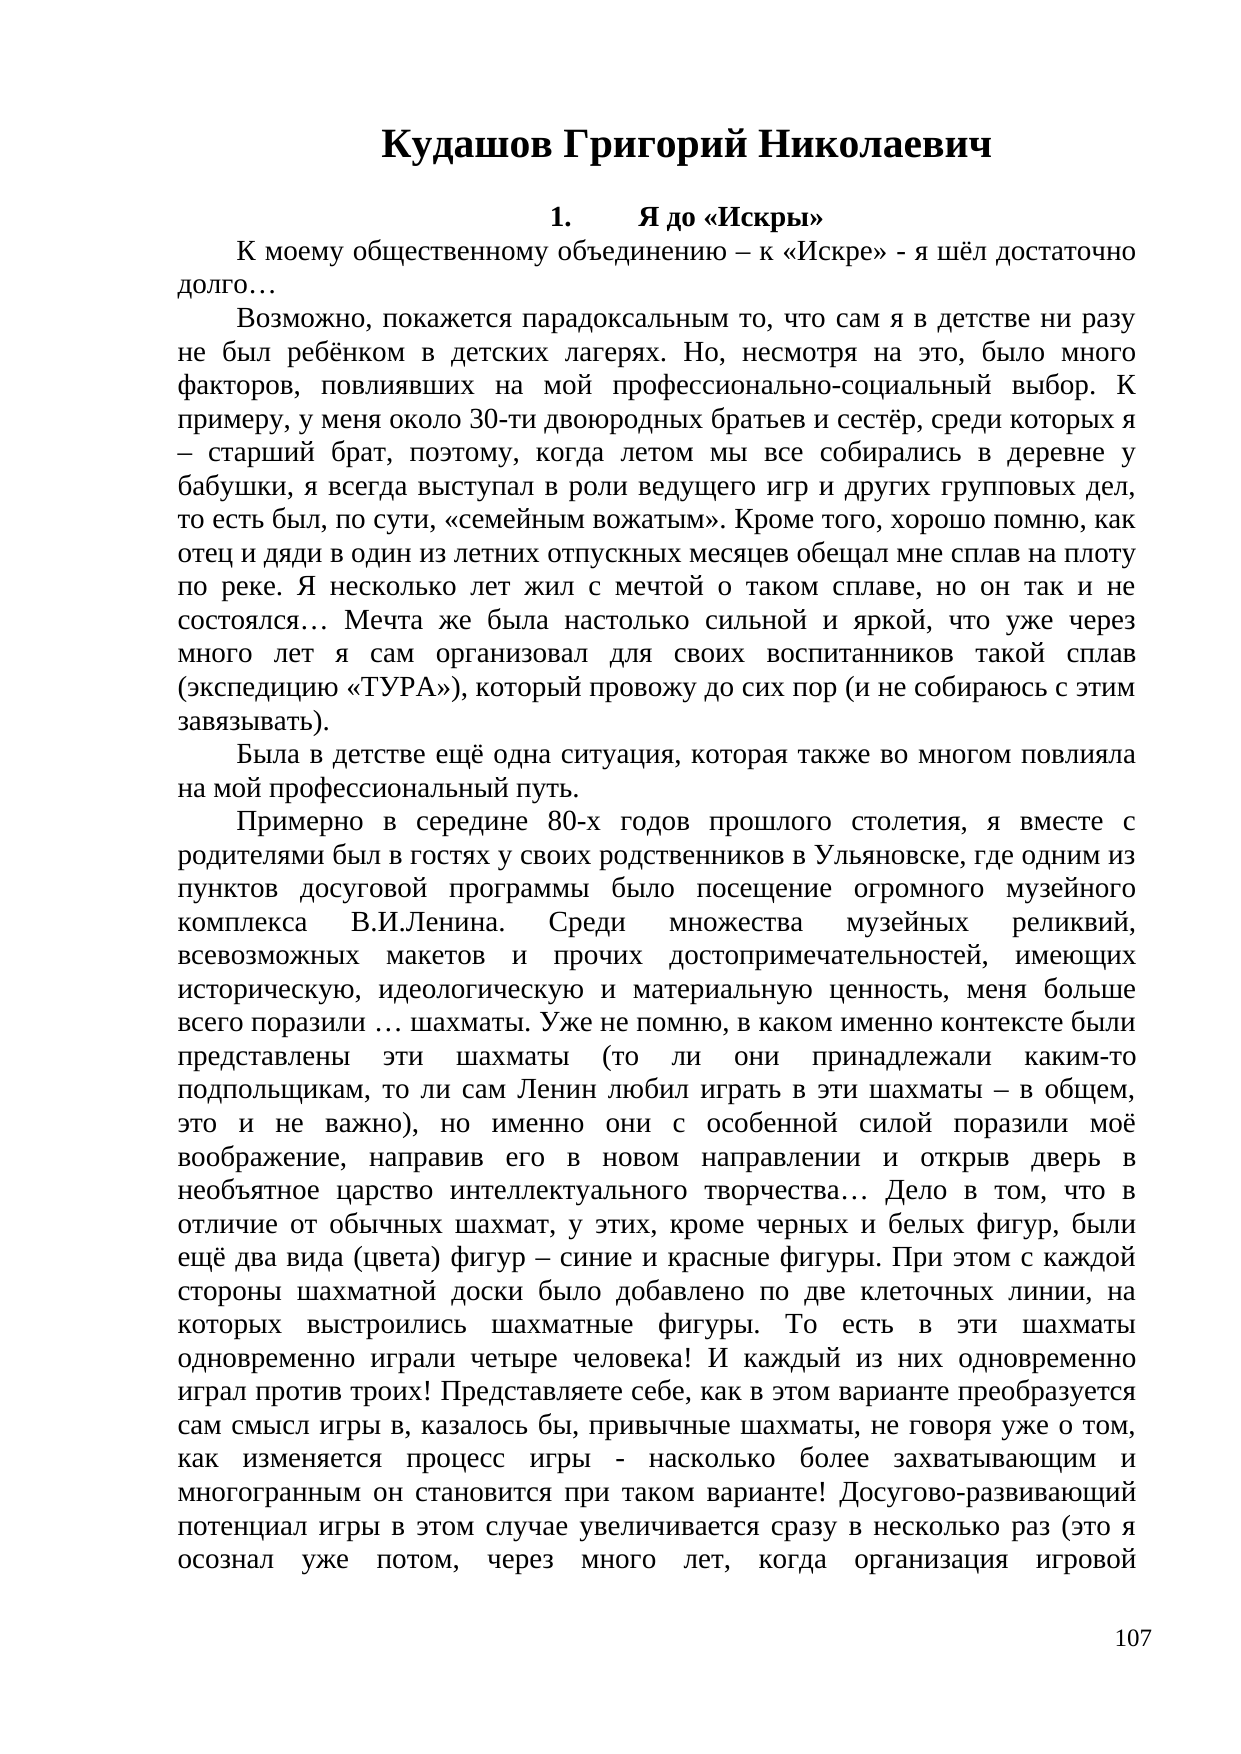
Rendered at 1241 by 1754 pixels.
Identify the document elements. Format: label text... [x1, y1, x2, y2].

text Кудашов Григорий Николаевич [177, 118, 1137, 166]
text Была в детстве ещё одна ситуация, которая также во многом повлияла на мой профессиональный путь. [177, 736, 1137, 803]
text К моему общественному объединению – к «Искре» - я шёл достаточно долго… [177, 233, 1137, 300]
text Возможно, покажется парадоксальным то, что сам я в детстве ни разу не был ребёнком в детских лагерях. Но, несмотря на это, было много факторов, повлиявших на мой профессионально-социальный выбор. К примеру, у меня около 30-ти двоюродных братьев и сестёр, среди которых я – старший брат, поэтому, когда летом мы все собирались в деревне у бабушки, я всегда выступал в роли ведущего игр и других групповых дел, то есть был, по сути, «семейным вожатым». Кроме того, хорошо помню, как отец и дяди в один из летних отпускных месяцев обещал мне сплав на плоту по реке. Я несколько лет жил с мечтой о таком сплаве, но он так и не состоялся… Мечта же была настолько сильной и яркой, что уже через много лет я сам организовал для своих воспитанников такой сплав (экспедицию «ТУРА»), который провожу до сих пор (и не собираюсь с этим завязывать). [177, 300, 1137, 736]
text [177, 803, 1137, 1575]
list Я до «Искры» [177, 199, 1137, 233]
